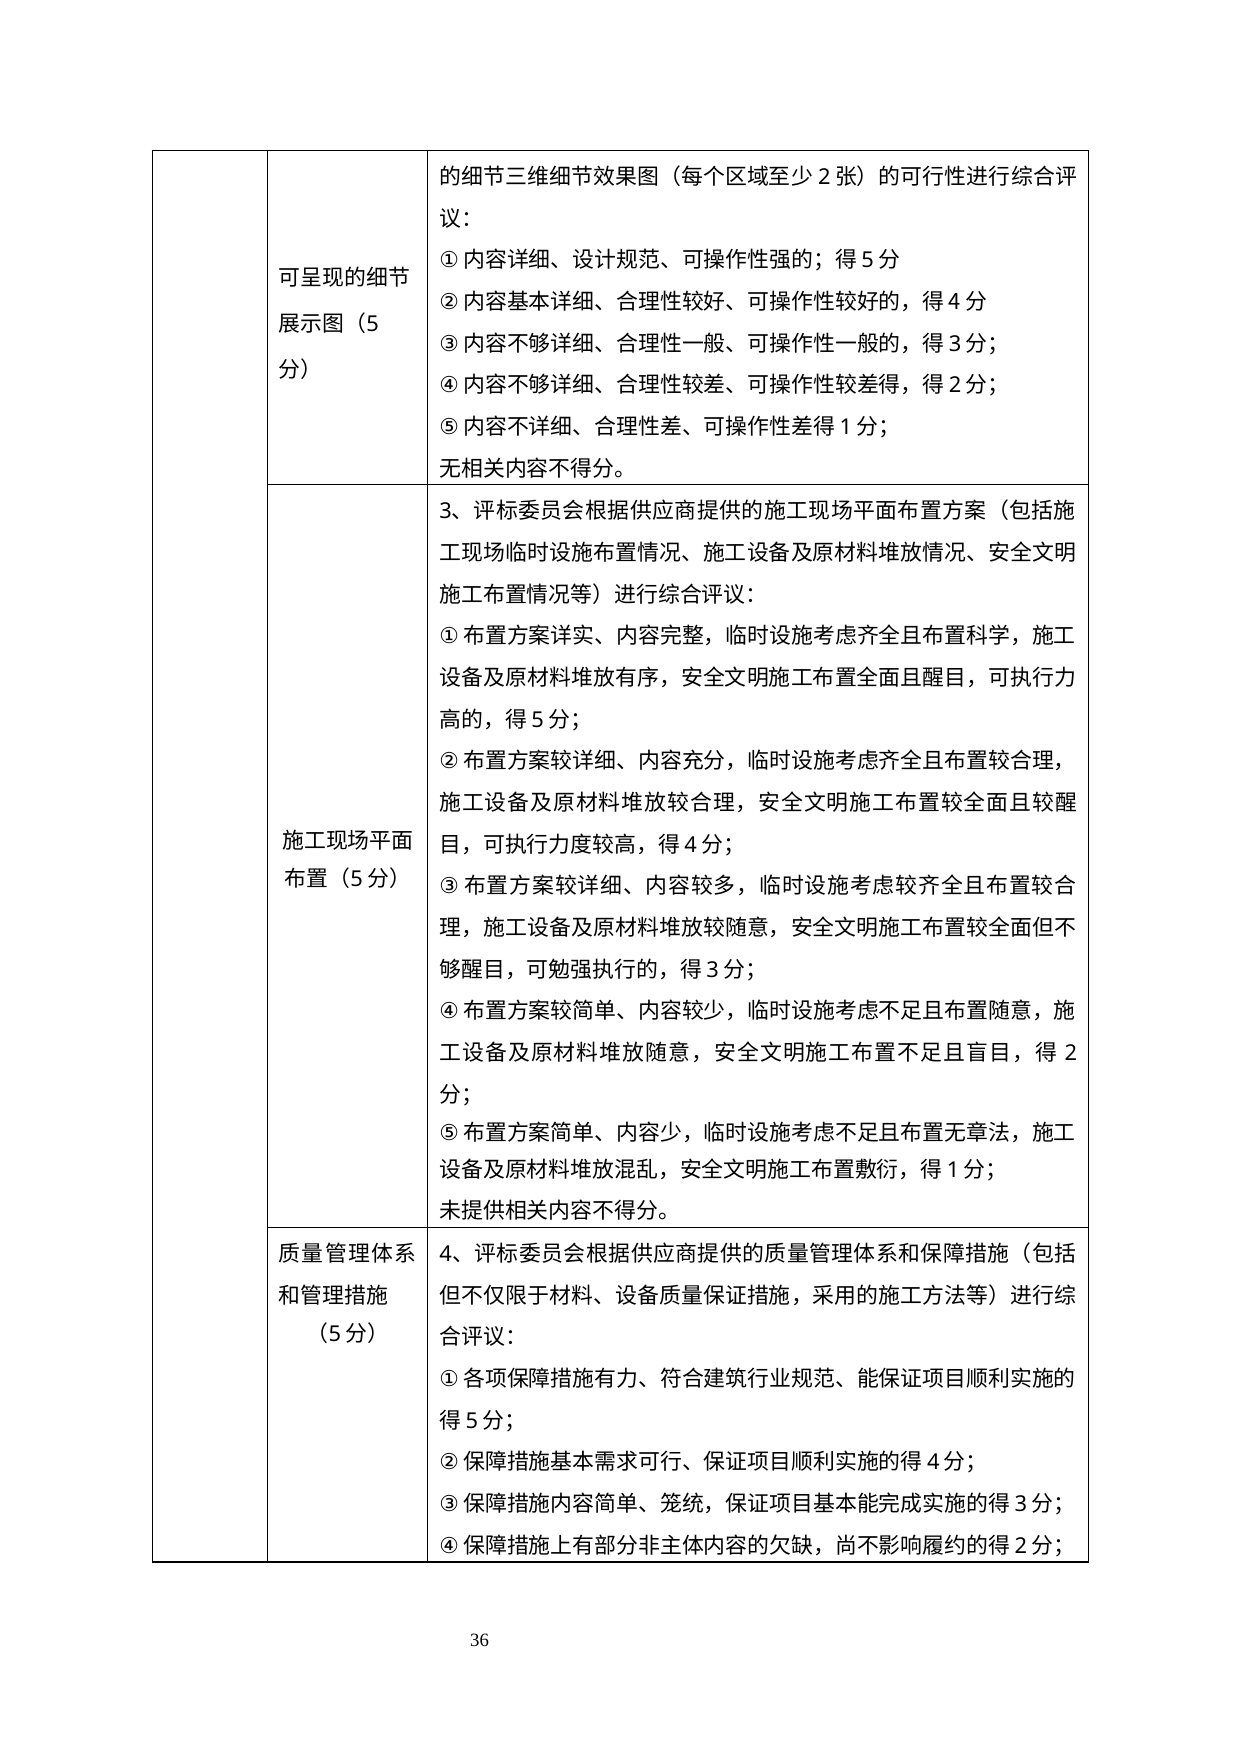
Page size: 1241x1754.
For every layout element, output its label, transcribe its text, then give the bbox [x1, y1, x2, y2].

table_cell 施工现场平面布置（5分） [268, 485, 427, 1227]
table_cell 评标委员会根据供应商提供的施工现场平面布置方案（包括施工现场临时设施布置情况、施工设备及原材料堆放情况、安全文明施工布置情况等）进行综合评议： ①布置方案详实、内容完整，临时设施考虑齐全且布置科学，施工设备及原材料堆放有序，安全文明施工布置全面且醒目，可执行力高的，得5分； ②布置方案较详细、内容充分，临时设施考虑齐全且布置较合理，施工设备及原材料堆放较合理，安全文明施工布置较全面且较醒目，可执行力度较高，得4分； ③布置方案较详细、内容较多，临时设施考虑较齐全且布置较合理，施工设备及原材料堆放较随意，安全文明施工布置较全面但不够醒目，可勉强执行的，得3分； ④布置方案较简单、内容较少，临时设施考虑不足且布置随意，施工设备及原材料堆放随意，安全文明施工布置不足且盲目，得2分； ⑤布置方案简单、内容少，临时设施考虑不足且布置无章法，施工设备及原材料堆放混乱，安全文明施工布置敷衍，得1分； 未提供相关内容不得分。 [428, 485, 1088, 1227]
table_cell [428, 151, 1088, 484]
table_cell 质量管理体系和管理措施 （5分） [268, 1228, 427, 1561]
table_cell 实训基地完工可呈现的细节展示图（5分） [268, 151, 427, 484]
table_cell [428, 1228, 1088, 1561]
